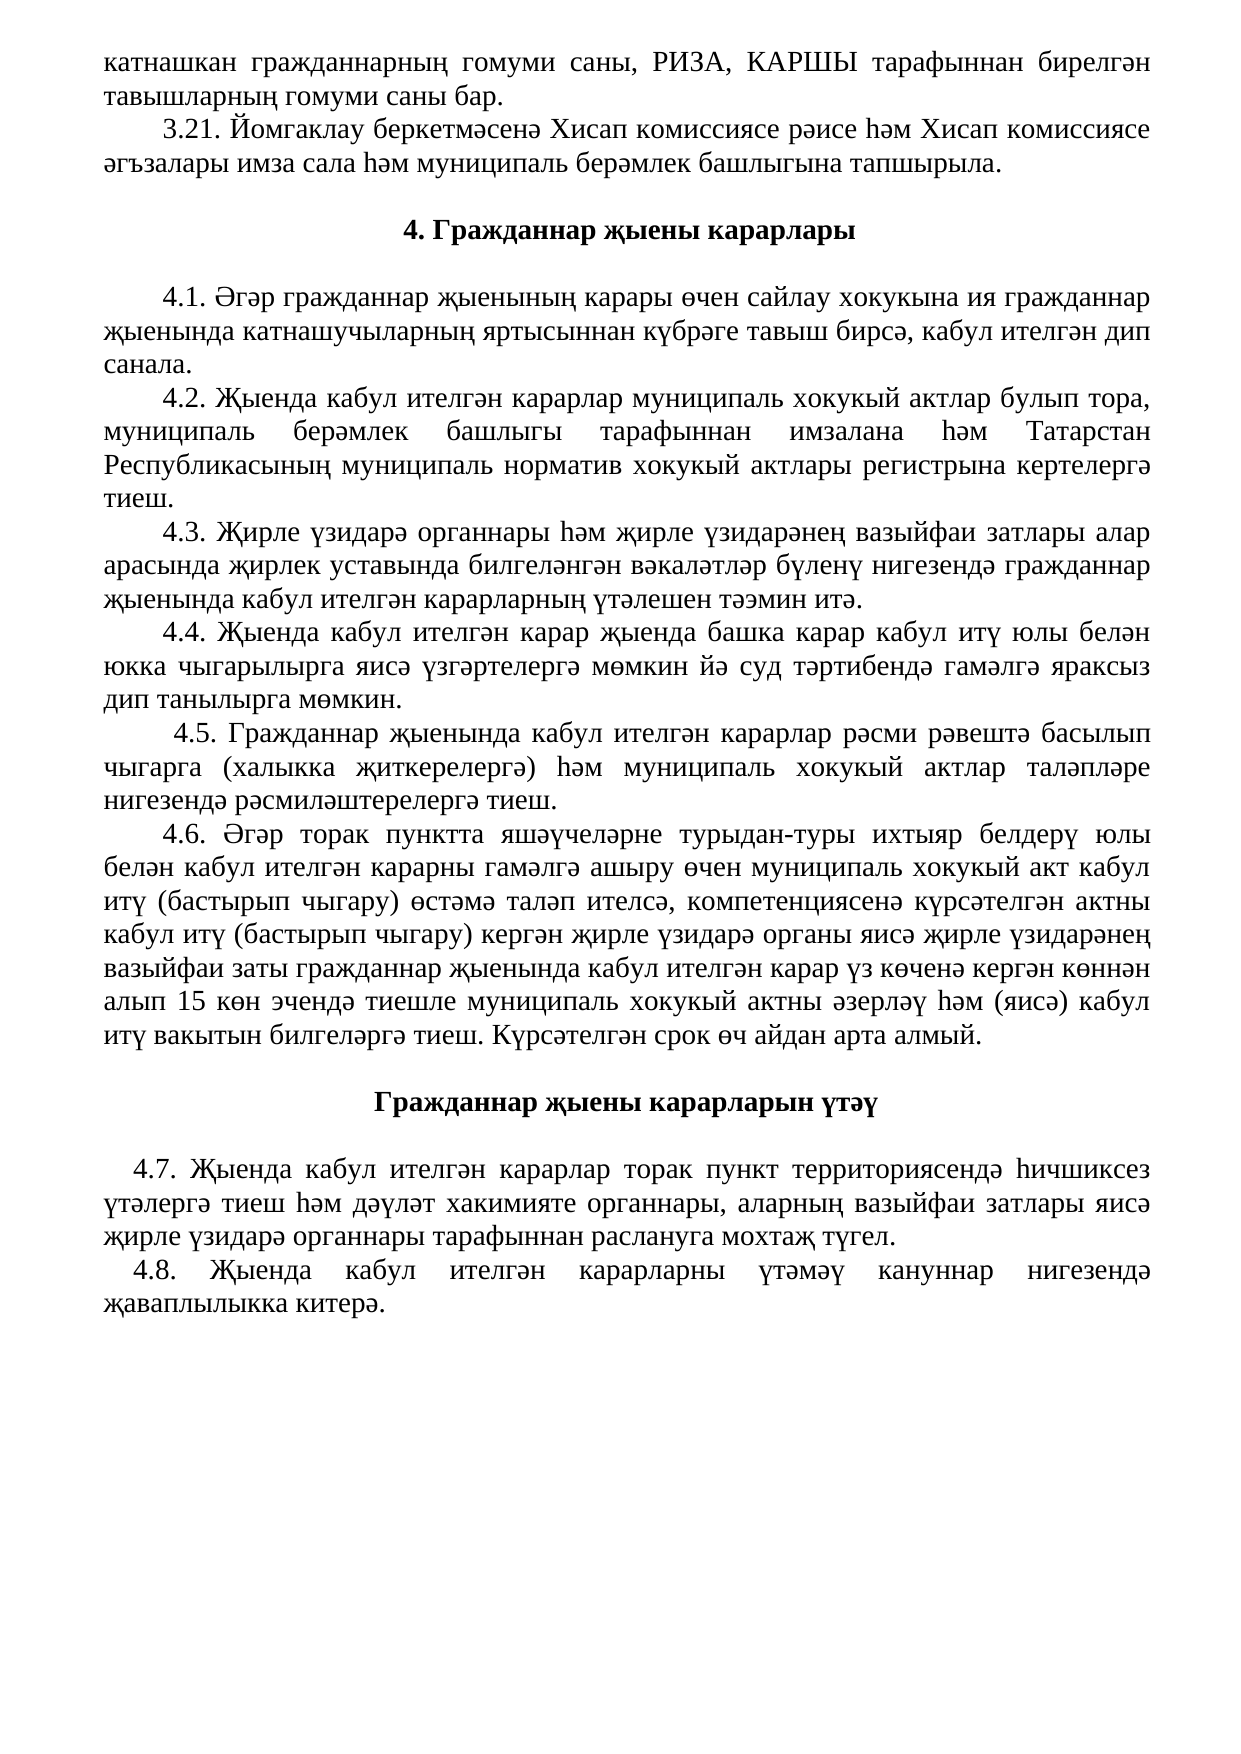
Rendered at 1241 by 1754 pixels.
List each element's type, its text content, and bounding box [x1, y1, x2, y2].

text 4.2. Җыенда кабул ителгән карарлар муниципаль хокукый актлар булып тора, муниципаль берәмлек башлыгы тарафыннан имзалана һәм Татарстан Республикасының муниципаль норматив хокукый актлары регистрына кертелергә тиеш. [103, 380, 1152, 514]
text 4.7. Җыенда кабул ителгән карарлар торак пункт территориясендә һичшиксез үтәлергә тиеш һәм дәүләт хакимияте органнары, аларның вазыйфаи затлары яисә җирле үзидарә органнары тарафыннан раслануга мохтаҗ түгел. [103, 1151, 1152, 1252]
text 4.1. Әгәр гражданнар җыенының карары өчен сайлау хокукына ия гражданнар җыенында катнашучыларның яртысыннан күбрәге тавыш бирсә, кабул ителгән дип санала. [103, 279, 1152, 380]
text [103, 44, 1152, 111]
text 3.21. Йомгаклау беркетмәсенә Хисап комиссиясе рәисе һәм Хисап комиссиясе әгъзалары имза сала һәм муниципаль берәмлек башлыгына тапшырыла. [103, 111, 1152, 178]
text 4.5. Гражданнар җыенында кабул ителгән карарлар рәсми рәвештә басылып чыгарга (халыкка җиткерелергә) һәм муниципаль хокукый актлар таләпләре нигезендә рәсмиләштерелергә тиеш. [103, 715, 1152, 816]
text 4. Гражданнар җыены карарлары [103, 212, 1152, 246]
text 4.3. Җирле үзидарә органнары һәм җирле үзидарәнең вазыйфаи затлары алар арасында җирлек уставында билгеләнгән вәкаләтләр бүленү нигезендә гражданнар җыенында кабул ителгән карарларның үтәлешен тәэмин итә. [103, 514, 1152, 614]
text 4.8. Җыенда кабул ителгән карарларны үтәмәү кануннар нигезендә җаваплылыкка китерә. [103, 1252, 1152, 1319]
text Гражданнар җыены карарларын үтәү [103, 1084, 1152, 1118]
text 4.4. Җыенда кабул ителгән карар җыенда башка карар кабул итү юлы белән юкка чыгарылырга яисә үзгәртелергә мөмкин йә суд тәртибендә гамәлгә яраксыз дип танылырга мөмкин. [103, 614, 1152, 715]
text 4.6. Әгәр торак пунктта яшәүчеләрне турыдан-туры ихтыяр белдерү юлы белән кабул ителгән карарны гамәлгә ашыру өчен муниципаль хокукый акт кабул итү (бастырып чыгару) өстәмә таләп ителсә, компетенциясенә күрсәтелгән актны кабул итү (бастырып чыгару) кергән җирле үзидарә органы яисә җирле үзидарәнең вазыйфаи заты гражданнар җыенында кабул ителгән карар үз көченә кергән көннән алып 15 көн эчендә тиешле муниципаль хокукый актны әзерләү һәм (яисә) кабул итү вакытын билгеләргә тиеш. Күрсәтелгән срок өч айдан арта алмый. [103, 816, 1152, 1051]
